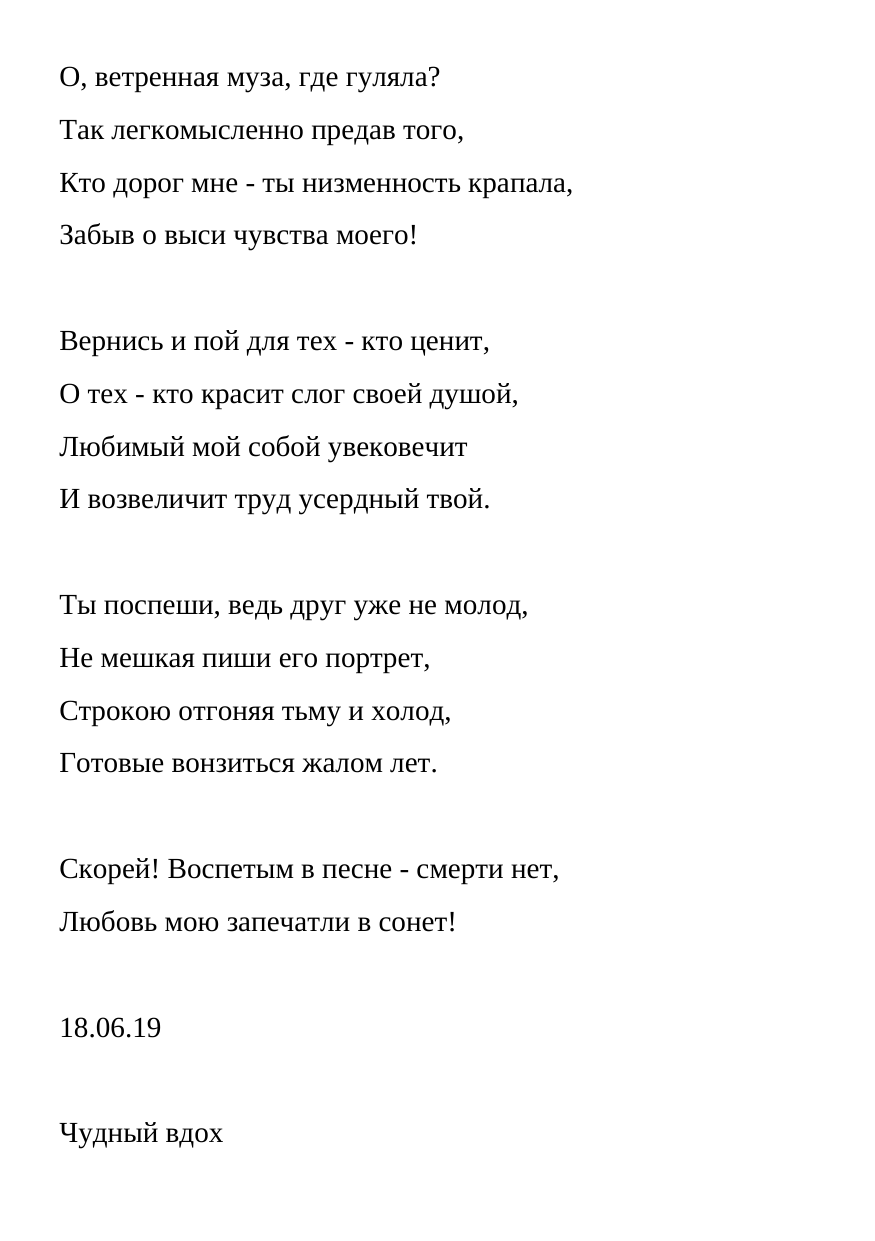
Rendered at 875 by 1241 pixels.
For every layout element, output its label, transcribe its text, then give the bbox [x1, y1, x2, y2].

list Строкою отгоняя тьму и холод, [59, 693, 815, 726]
list Скорей! Воспетым в песне - смерти нет, [59, 851, 815, 885]
list Не мешкая пиши его портрет, [59, 640, 815, 673]
list И возвеличит труд усердный твой. [59, 482, 815, 515]
list Любовь мою запечатли в сонет! [59, 904, 815, 938]
list Любимый мой собой увековечит [59, 429, 815, 462]
list Кто дорог мне - ты низменность крапала, [59, 165, 815, 198]
list О, ветренная муза, где гуляла? [59, 59, 815, 93]
list Готовые вонзиться жалом лет. [59, 746, 815, 779]
list Чудный вдох [59, 1115, 815, 1149]
list Вернись и пой для тех - кто ценит, [59, 323, 815, 357]
list Ты поспеши, ведь друг уже не молод, [59, 587, 815, 621]
list О тех - кто красит слог своей душой, [59, 376, 815, 409]
list 18.06.19 [59, 1010, 815, 1043]
list Забыв о выси чувства моего! [59, 217, 815, 251]
list Так легкомысленно предав того, [59, 112, 815, 145]
